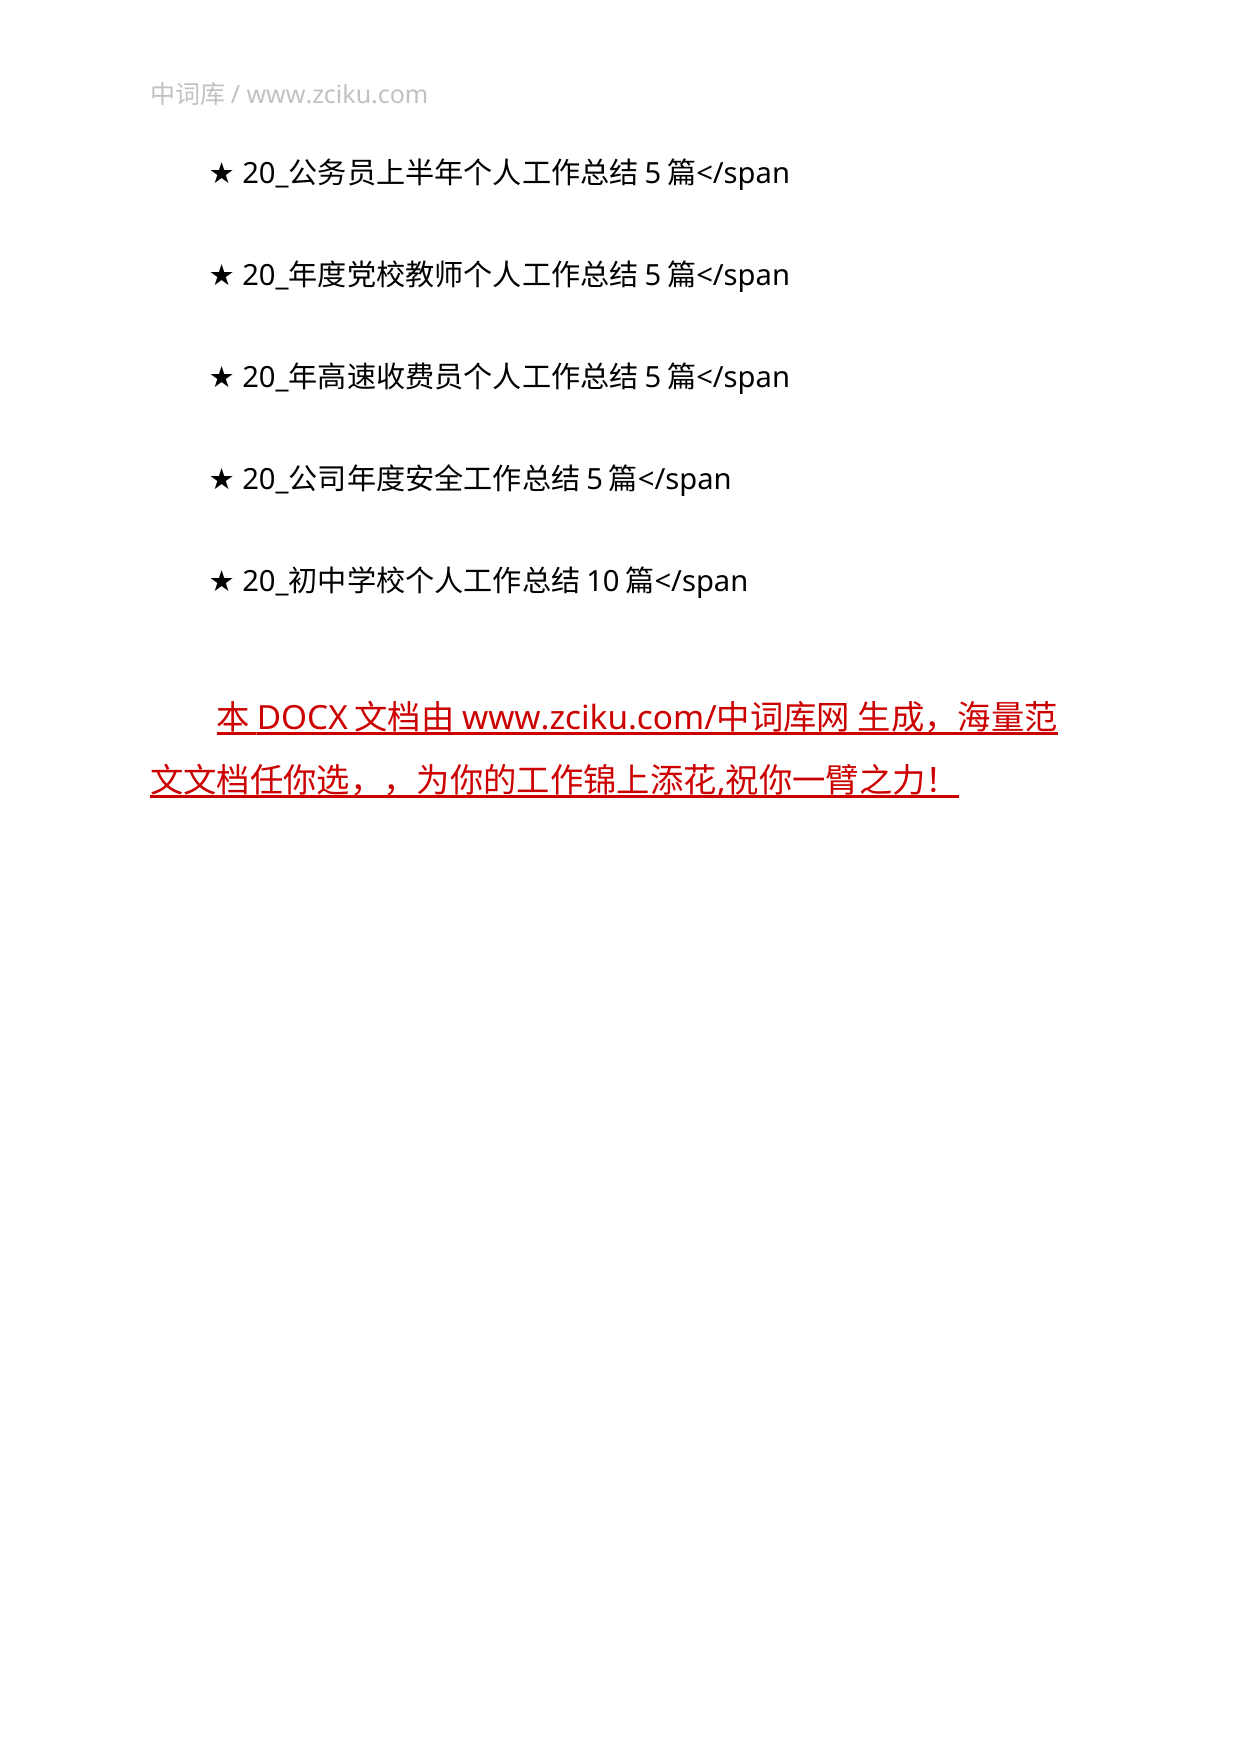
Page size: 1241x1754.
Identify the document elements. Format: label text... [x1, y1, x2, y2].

text ★ 20_年高速收费员个人工作总结5篇</span [150, 354, 1090, 396]
text ★ 20_初中学校个人工作总结10篇</span [150, 558, 1090, 600]
text ★ 20_年度党校教师个人工作总结5篇</span [150, 252, 1090, 294]
text ★ 20_公司年度安全工作总结5篇</span [150, 456, 1090, 498]
text 本DOCX文档由 www.zciku.com/中词库网 生成，海量范文文档任你选，，为你的工作锦上添花,祝你一臂之力！ [150, 691, 1090, 802]
text ★ 20_公务员上半年个人工作总结5篇</span [150, 150, 1090, 192]
